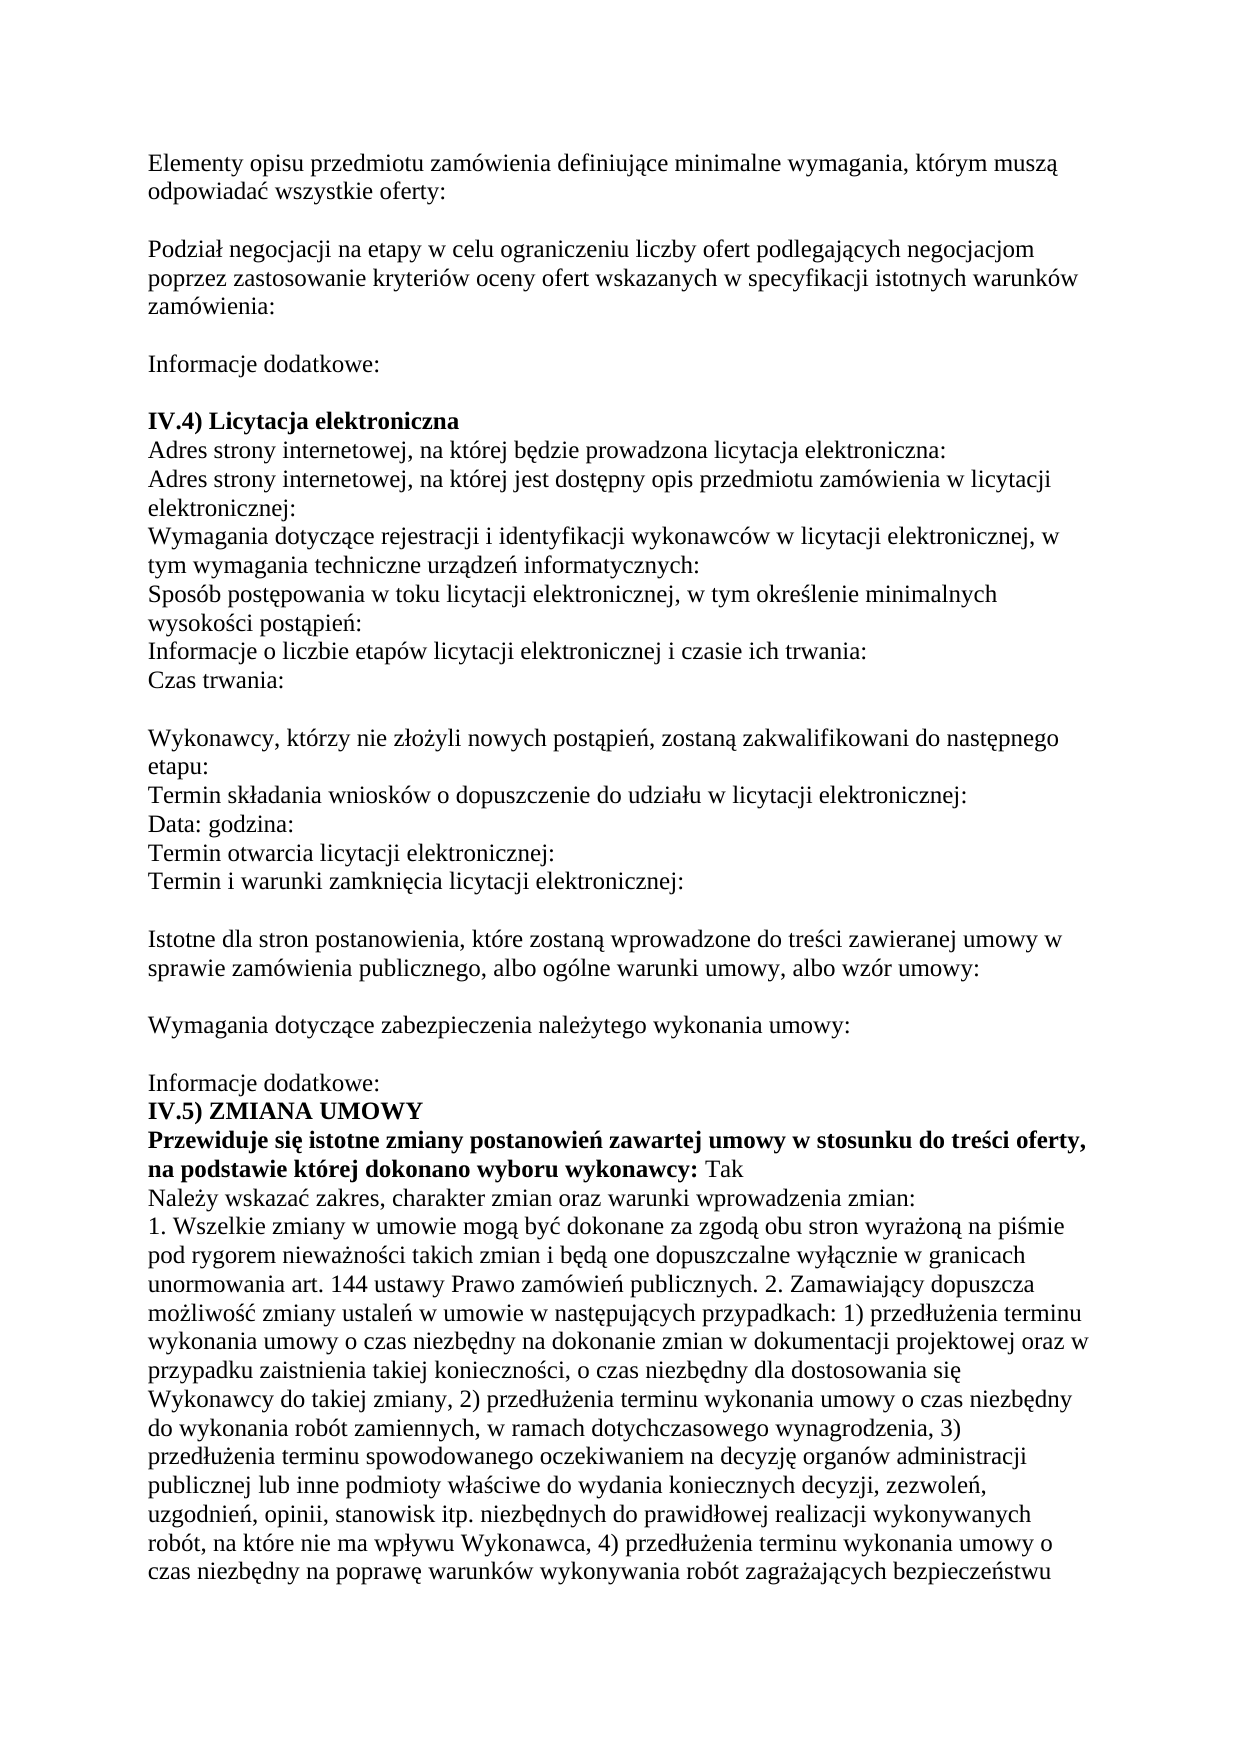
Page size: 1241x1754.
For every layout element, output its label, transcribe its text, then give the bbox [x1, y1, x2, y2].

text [148, 1096, 1093, 1585]
text Czas trwania: Wykonawcy, którzy nie złożyli nowych postąpień, zostaną zakwalifikowani do następnego etapu: [148, 665, 1093, 780]
text Informacje o liczbie etapów licytacji elektronicznej i czasie ich trwania: [148, 636, 1093, 665]
text Istotne dla stron postanowienia, które zostaną wprowadzone do treści zawieranej umowy w sprawie zamówienia publicznego, albo ogólne warunki umowy, albo wzór umowy: [148, 895, 1093, 981]
text Wymagania dotyczące rejestracji i identyfikacji wykonawców w licytacji elektronicznej, w tym wymagania techniczne urządzeń informatycznych: [148, 521, 1093, 579]
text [148, 148, 1093, 464]
text Sposób postępowania w toku licytacji elektronicznej, w tym określenie minimalnych wysokości postąpień: [148, 579, 1093, 636]
text Informacje dodatkowe: [148, 1039, 1093, 1096]
text Wymagania dotyczące zabezpieczenia należytego wykonania umowy: [148, 981, 1093, 1039]
text Termin składania wniosków o dopuszczenie do udziału w licytacji elektronicznej: Data: godzina: Termin otwarcia licytacji elektronicznej: [148, 780, 1093, 866]
text Termin i warunki zamknięcia licytacji elektronicznej: [148, 866, 1093, 895]
text Adres strony internetowej, na której jest dostępny opis przedmiotu zamówienia w licytacji elektronicznej: [148, 464, 1093, 521]
